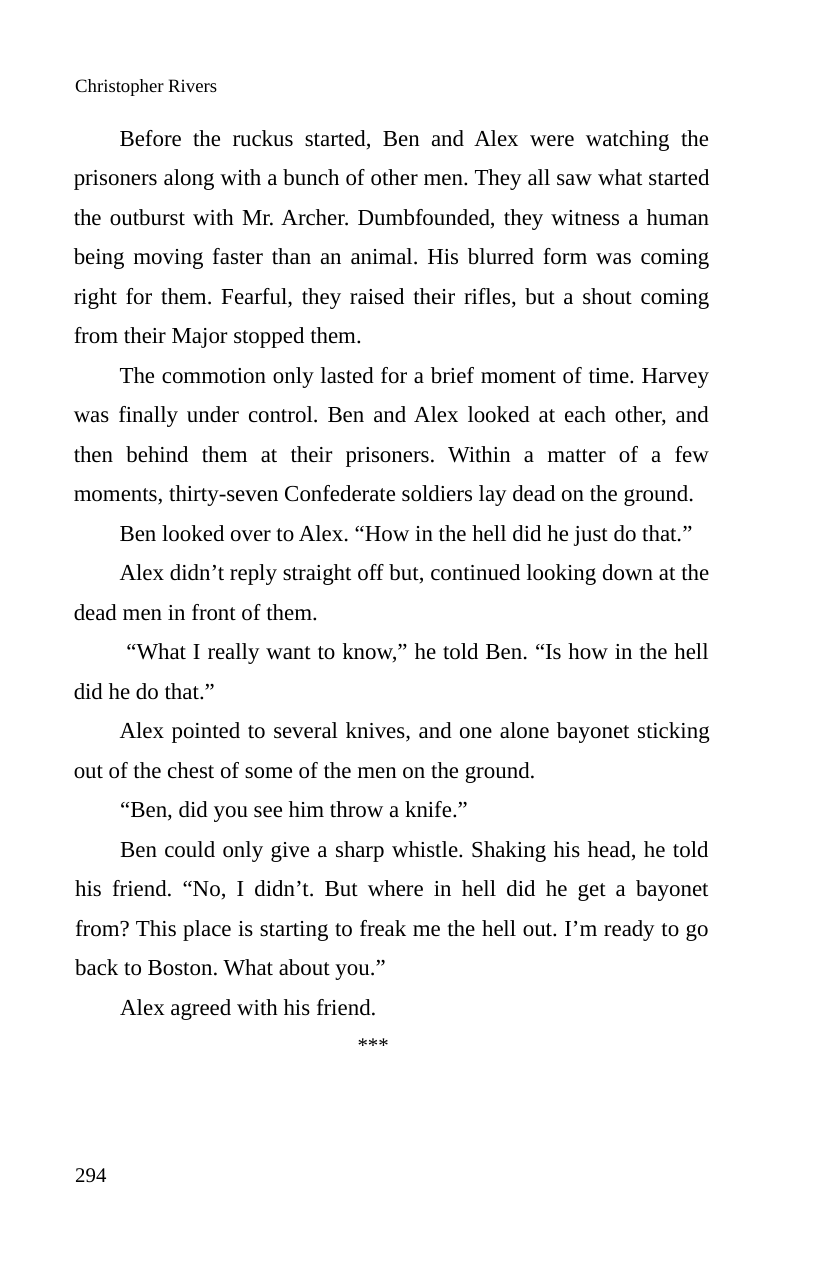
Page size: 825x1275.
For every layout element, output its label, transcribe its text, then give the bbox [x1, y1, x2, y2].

text The commotion only lasted for a brief moment of time. Harvey was finally under control. Ben and Alex looked at each other, and then behind them at their prisoners. Within a matter of a few moments, thirty-seven Confederate soldiers lay dead on the ground. [73, 362, 710, 507]
text Alex didn’t reply straight off but, continued looking down at the dead men in front of them. [73, 559, 710, 625]
text Before the ruckus started, Ben and Alex were watching the prisoners along with a bunch of other men. They all saw what started the outburst with Mr. Archer. Dumbfounded, they witness a human being moving faster than an animal. His blurred form was coming right for them. Fearful, they raised their rifles, but a shout coming from their Major stopped them. [73, 125, 710, 349]
text “What I really want to know,” he told Ben. “Is how in the hell did he do that.” [73, 638, 710, 704]
subtitle *** [75, 1033, 671, 1057]
text Ben could only give a sharp whistle. Shaking his head, he told his friend. “No, I didn’t. But where in hell did he get a bayonet from? This place is starting to freak me the hell out. I’m ready to go back to Boston. What about you.” [75, 836, 710, 980]
text Alex agreed with his friend. [120, 993, 710, 1020]
text “Ben, did you see him throw a knife.” [120, 796, 710, 822]
text Ben looked over to Alex. “How in the hell did he just do that.” [76, 520, 709, 546]
text Alex pointed to several knives, and one alone bayonet sticking out of the chest of some of the men on the ground. [73, 717, 710, 783]
